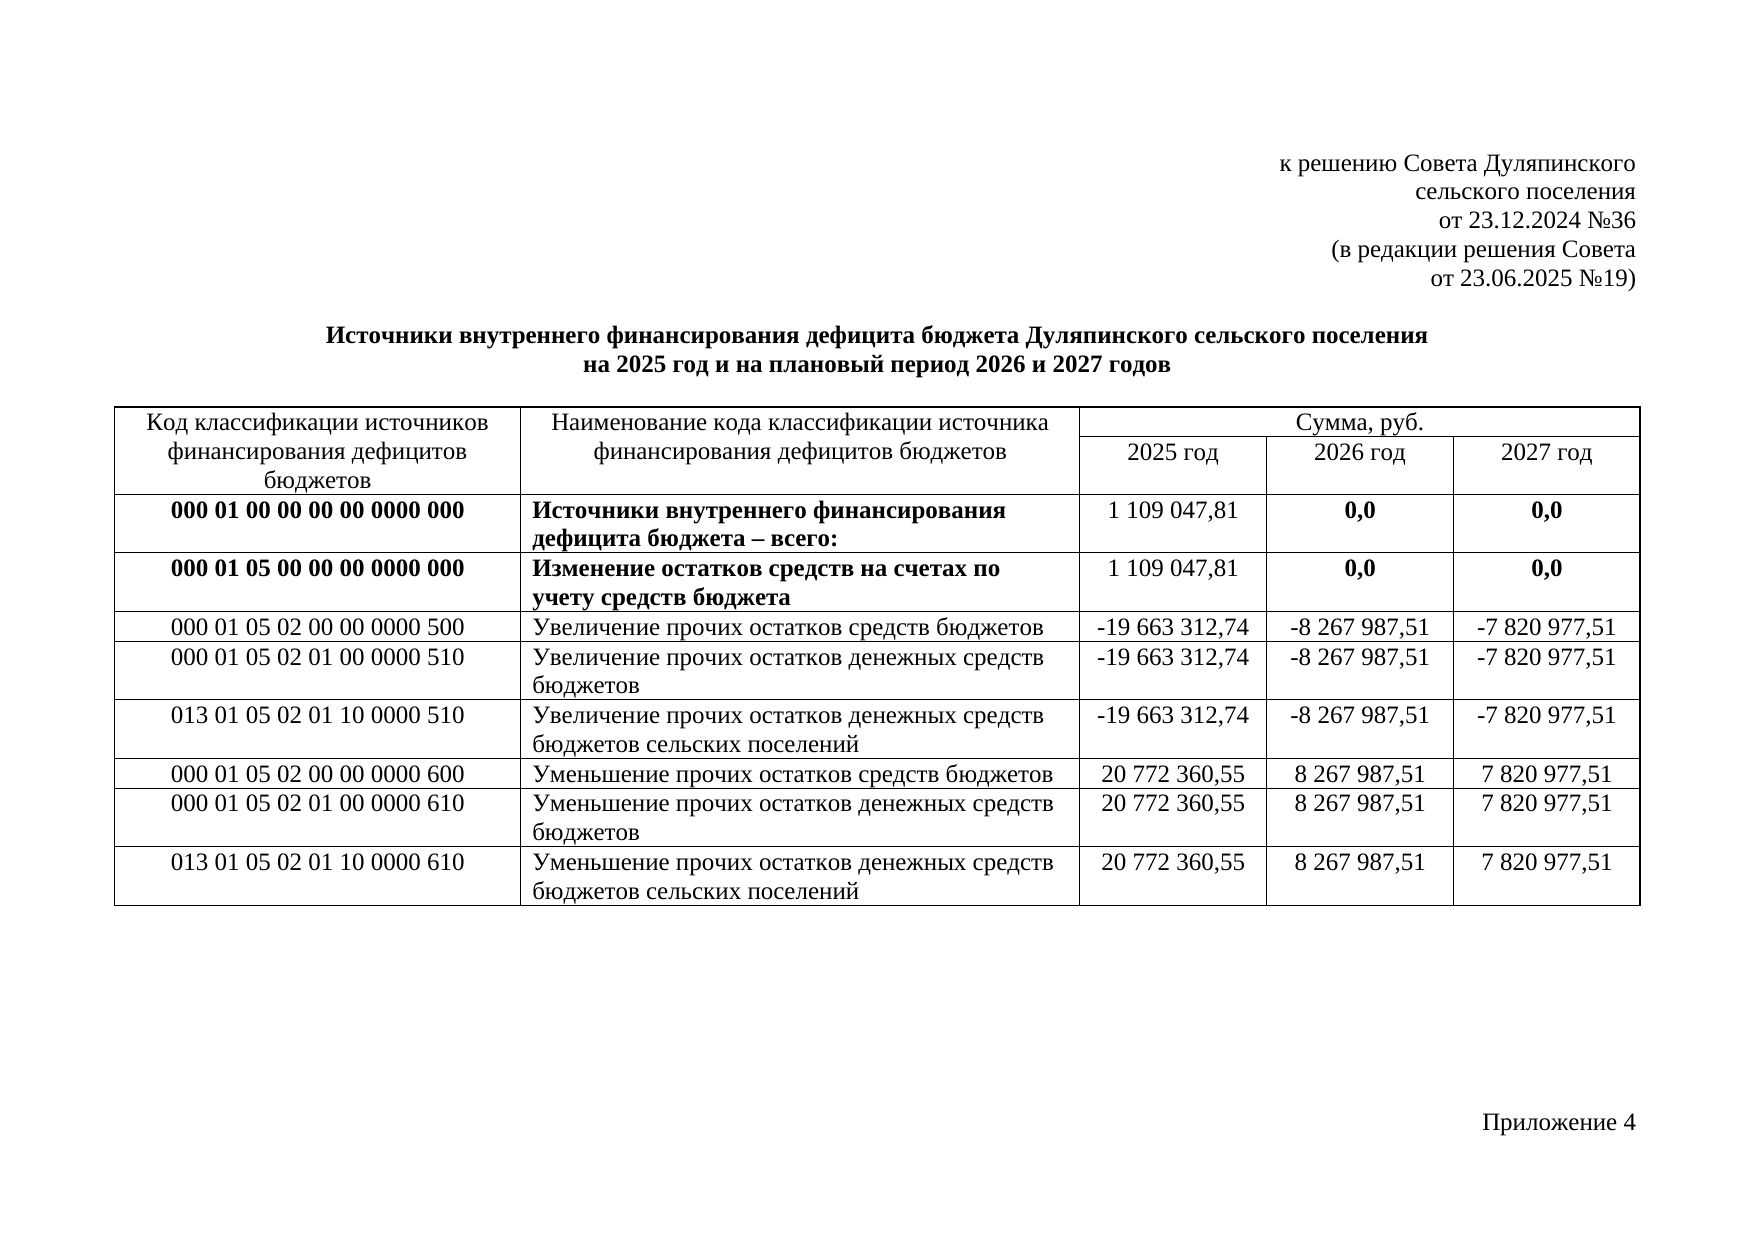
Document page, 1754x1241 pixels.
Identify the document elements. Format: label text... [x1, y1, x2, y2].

table_cell 013 01 05 02 01 10 0000 610 [115, 847, 520, 904]
table_cell -19 663 312,74 [1080, 612, 1266, 641]
table_cell 000 01 05 00 00 00 0000 000 [115, 553, 520, 611]
table_cell 8 267 987,51 [1267, 847, 1453, 904]
table_cell 1 109 047,81 [1080, 495, 1266, 552]
table_cell 0,0 [1454, 553, 1639, 611]
table_cell 1 109 047,81 [1080, 553, 1266, 611]
table_cell Изменение остатков средств на счетах по учету средств бюджета [521, 553, 1079, 611]
text (в редакции решения Совета [118, 234, 1636, 263]
table_cell 000 01 05 02 00 00 0000 600 [115, 759, 520, 787]
table_cell 2027 год [1454, 437, 1639, 494]
table_cell 2025 год [1080, 437, 1266, 494]
table_cell -19 663 312,74 [1080, 700, 1266, 758]
table_cell 8 267 987,51 [1267, 759, 1453, 787]
table_cell -7 820 977,51 [1454, 612, 1639, 641]
table_cell 7 820 977,51 [1454, 759, 1639, 787]
table_cell 2026 год [1267, 437, 1453, 494]
table_cell Увеличение прочих остатков денежных средств бюджетов сельских поселений [521, 700, 1079, 758]
table_cell Увеличение прочих остатков денежных средств бюджетов [521, 642, 1079, 699]
table_cell 20 772 360,55 [1080, 759, 1266, 787]
table_cell -19 663 312,74 [1080, 642, 1266, 699]
table_header Наименование кода классификации источника финансирования дефицитов бюджетов [521, 408, 1079, 494]
text Приложение 4 [118, 1107, 1636, 1136]
table_cell 0,0 [1267, 495, 1453, 552]
table_cell 000 01 05 02 00 00 0000 500 [115, 612, 520, 641]
table_cell 000 01 05 02 01 00 0000 510 [115, 642, 520, 699]
table_cell 20 772 360,55 [1080, 789, 1266, 846]
table_cell -8 267 987,51 [1267, 642, 1453, 699]
text от 23.12.2024 №36 [118, 205, 1636, 234]
text сельского поселения [118, 176, 1636, 205]
text на 2025 год и на плановый период 2026 и 2027 годов [118, 349, 1636, 378]
table_cell 000 01 00 00 00 00 0000 000 [115, 495, 520, 552]
table_cell 7 820 977,51 [1454, 847, 1639, 904]
table_cell -7 820 977,51 [1454, 700, 1639, 758]
table_header Код классификации источников финансирования дефицитов бюджетов [115, 408, 520, 494]
text к решению Совета Дуляпинского [118, 148, 1636, 176]
table_cell 7 820 977,51 [1454, 789, 1639, 846]
table_cell 0,0 [1267, 553, 1453, 611]
table_cell 000 01 05 02 01 00 0000 610 [115, 789, 520, 846]
text от 23.06.2025 №19) [118, 263, 1636, 291]
table_cell Уменьшение прочих остатков денежных средств бюджетов сельских поселений [521, 847, 1079, 904]
table_cell Источники внутреннего финансирования дефицита бюджета – всего: [521, 495, 1079, 552]
table_cell -7 820 977,51 [1454, 642, 1639, 699]
table_cell 013 01 05 02 01 10 0000 510 [115, 700, 520, 758]
table_cell -8 267 987,51 [1267, 700, 1453, 758]
table_cell 20 772 360,55 [1080, 847, 1266, 904]
table_cell Уменьшение прочих остатков средств бюджетов [521, 759, 1079, 787]
text Источники внутреннего финансирования дефицита бюджета Дуляпинского сельского поселения [118, 320, 1636, 349]
table_cell 8 267 987,51 [1267, 789, 1453, 846]
table_cell -8 267 987,51 [1267, 612, 1453, 641]
table_cell Увеличение прочих остатков средств бюджетов [521, 612, 1079, 641]
table_cell 0,0 [1454, 495, 1639, 552]
table_header Сумма, руб. [1080, 408, 1639, 436]
table_cell Уменьшение прочих остатков денежных средств бюджетов [521, 789, 1079, 846]
